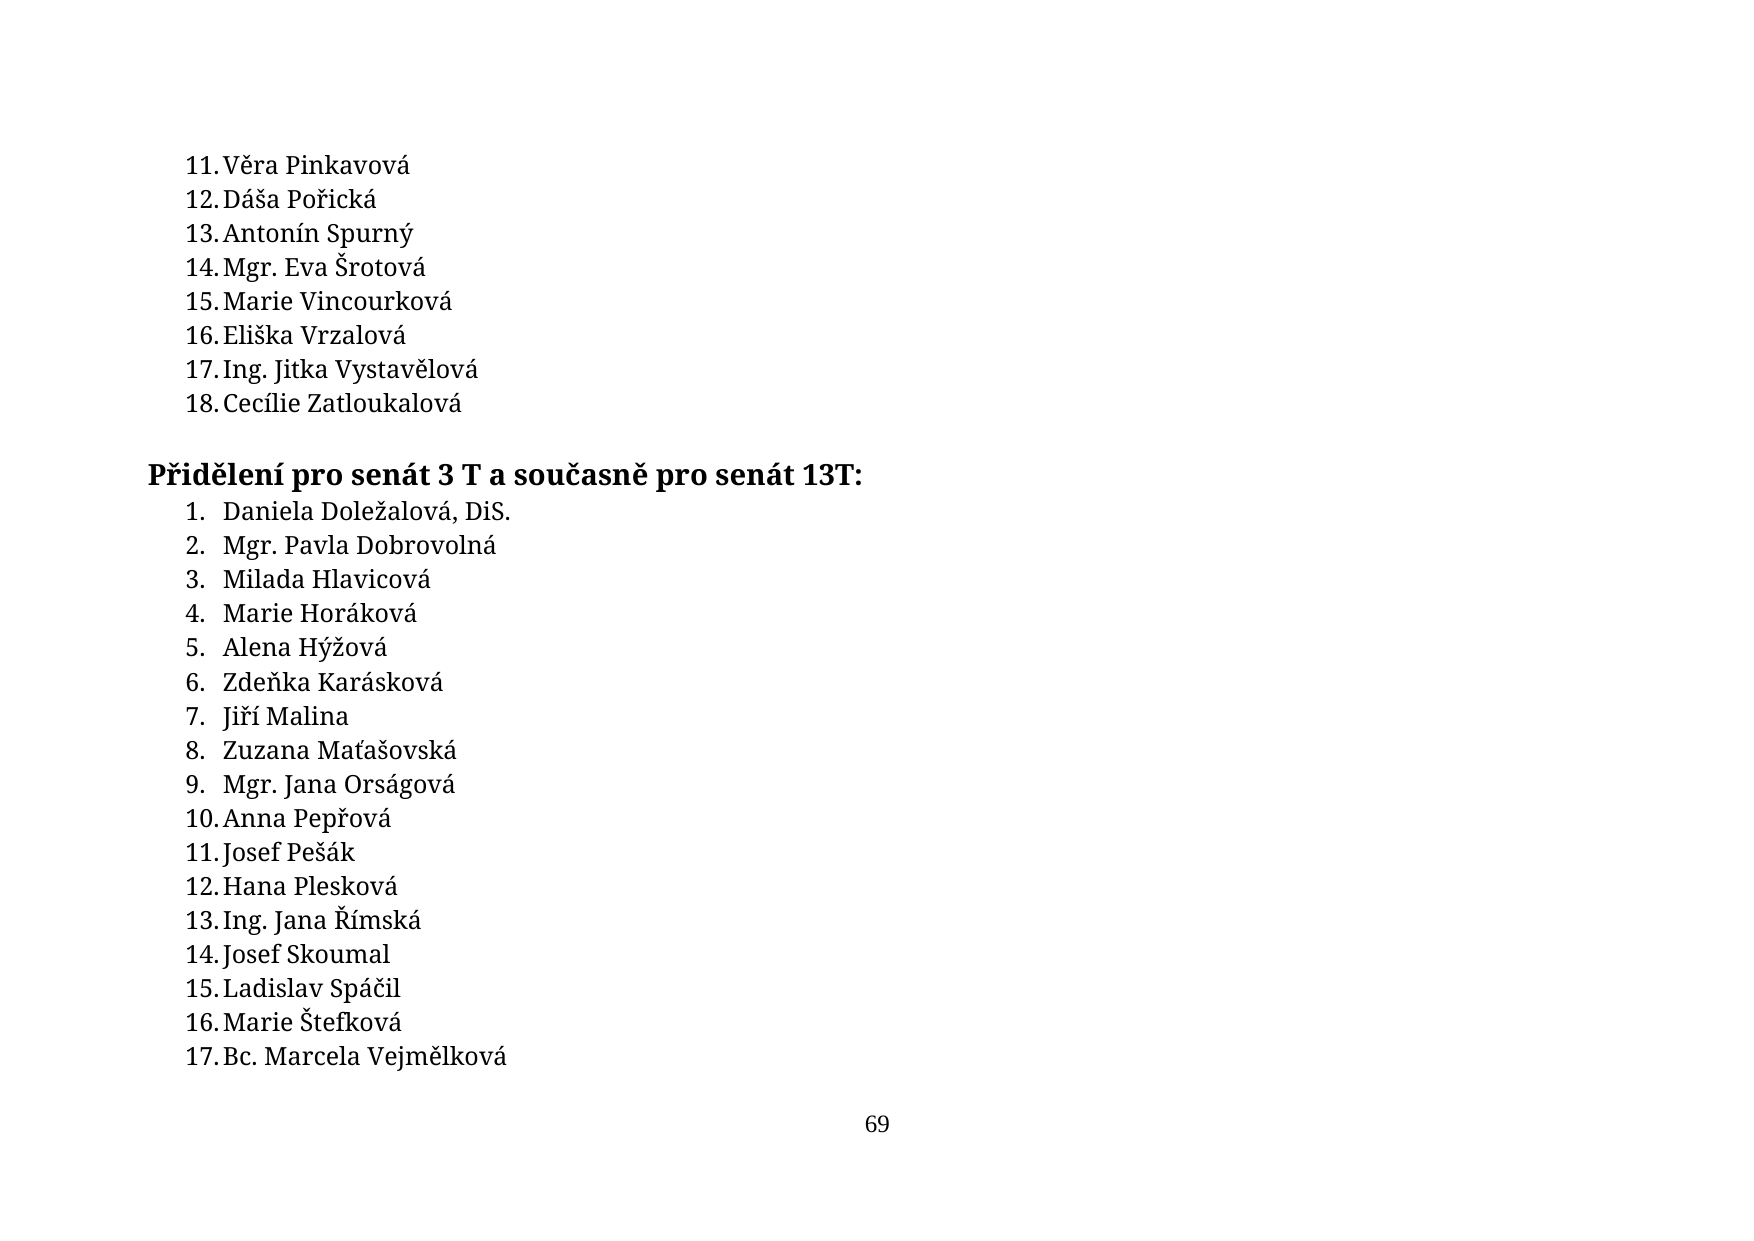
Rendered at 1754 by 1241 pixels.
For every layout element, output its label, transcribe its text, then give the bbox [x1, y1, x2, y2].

list Marie Štefková [185, 1005, 1606, 1039]
list Ing. Jitka Vystavělová [185, 352, 1606, 386]
list Alena Hýžová [185, 630, 1606, 664]
list Dáša Pořická [185, 182, 1606, 216]
list Eliška Vrzalová [185, 318, 1606, 352]
list Mgr. Jana Orságová [185, 766, 1606, 800]
list Zuzana Maťašovská [185, 732, 1606, 766]
text Přidělení pro senát 3 T a současně pro senát 13T: [148, 454, 1606, 494]
list Anna Pepřová [185, 800, 1606, 834]
list Milada Hlavicová [185, 562, 1606, 596]
list Marie Vincourková [185, 284, 1606, 318]
list Mgr. Pavla Dobrovolná [185, 528, 1606, 562]
list Zdeňka Karásková [185, 664, 1606, 698]
list Daniela Doležalová, DiS. [185, 494, 1606, 528]
list Hana Plesková [185, 868, 1606, 903]
list Josef Skoumal [185, 937, 1606, 971]
list Marie Horáková [185, 596, 1606, 630]
list Věra Pinkavová [185, 148, 1606, 182]
list Antonín Spurný [185, 216, 1606, 250]
list Jiří Malina [185, 698, 1606, 732]
list Josef Pešák [185, 834, 1606, 868]
list Mgr. Eva Šrotová [185, 250, 1606, 284]
list Cecílie Zatloukalová [185, 386, 1606, 420]
list Ladislav Spáčil [185, 971, 1606, 1005]
list Bc. Marcela Vejmělková [185, 1039, 1606, 1073]
list Ing. Jana Římská [185, 903, 1606, 937]
